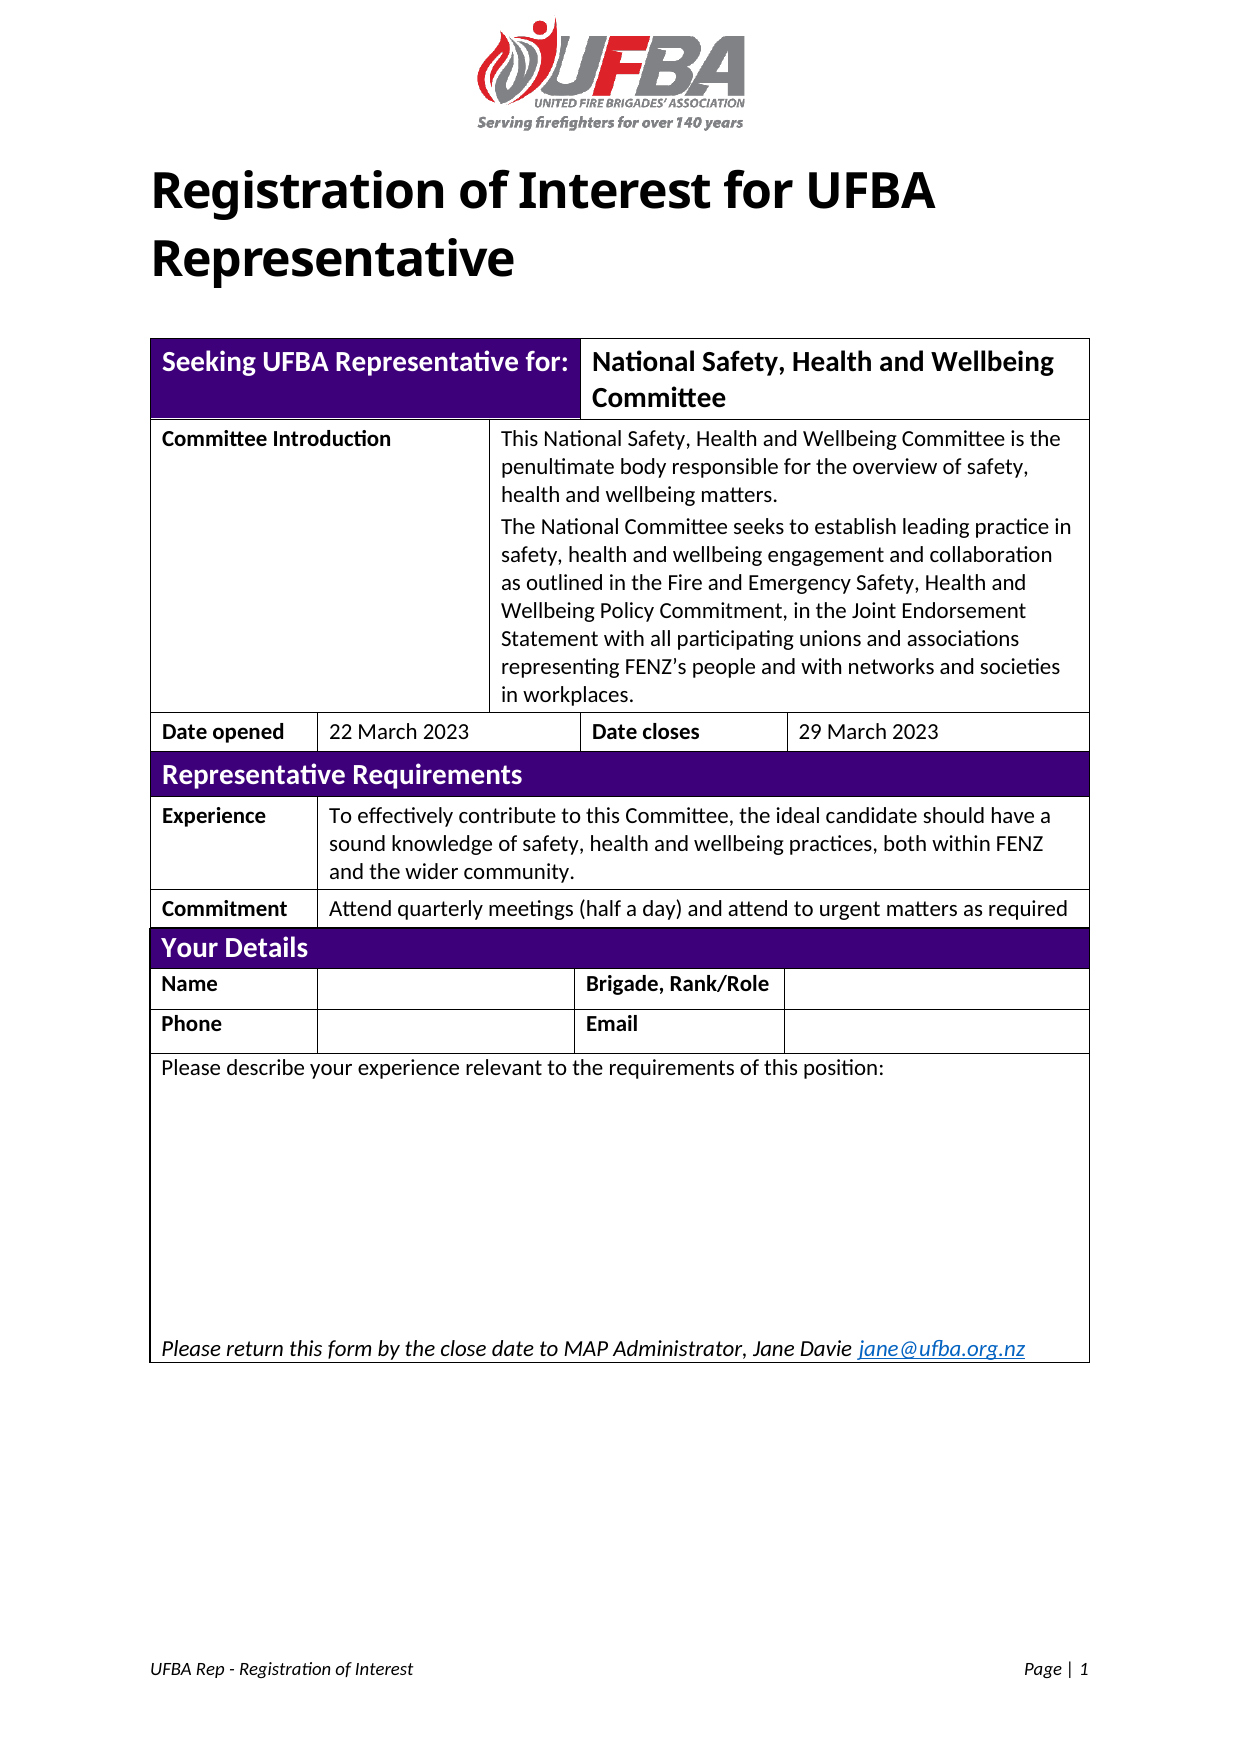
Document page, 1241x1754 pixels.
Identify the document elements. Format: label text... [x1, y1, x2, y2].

table_cell Experience [151, 797, 317, 889]
table_cell [318, 969, 574, 1008]
title Registration of Interest for UFBA Representative [150, 155, 1090, 291]
table_cell Phone [151, 1010, 317, 1052]
table_cell To effectively contribute to this Committee, the ideal candidate should have a sound knowledge of safety, health and wellbeing practices, both within FENZ and the wider community. [318, 797, 1089, 889]
table_cell This National Safety, Health and Wellbeing Committee is the penultimate body responsible for the overview of safety, health and wellbeing matters. The National Committee seeks to establish leading practice in safety, health and wellbeing engagement and collaboration as outlined in the Fire and Emergency Safety, Health and Wellbeing Policy Commitment, in the Joint Endorsement Statement with all participating unions and associations representing FENZ’s people and with networks and societies in workplaces. [490, 420, 1089, 712]
table_cell Attend quarterly meetings (half a day) and attend to urgent matters as required [318, 890, 1089, 927]
table_header Seeking UFBA Representative for: [151, 339, 580, 418]
table_cell Email [575, 1010, 784, 1052]
picture [477, 15, 745, 131]
table_cell Name [151, 969, 317, 1008]
table_cell 22 March 2023 [318, 713, 580, 751]
table_header National Safety, Health and Wellbeing Committee [581, 339, 1089, 418]
table_cell [318, 1010, 574, 1052]
table_header Your Details [151, 929, 1089, 968]
table_cell Brigade, Rank/Role [575, 969, 784, 1008]
table_cell Please describe your experience relevant to the requirements of this position: Please return this form by the close date to MAP Administrator, Jane Davie jane@ufba.org.nz [151, 1054, 1089, 1362]
table_cell [785, 969, 1089, 1008]
table_cell Committee Introduction [151, 420, 489, 712]
table_cell Representative Requirements [151, 752, 1089, 796]
table_cell Date opened [151, 713, 317, 751]
table_cell Date closes [581, 713, 787, 751]
table_cell [785, 1010, 1089, 1052]
table_cell 29 March 2023 [788, 713, 1089, 751]
table_cell Commitment [151, 890, 317, 927]
